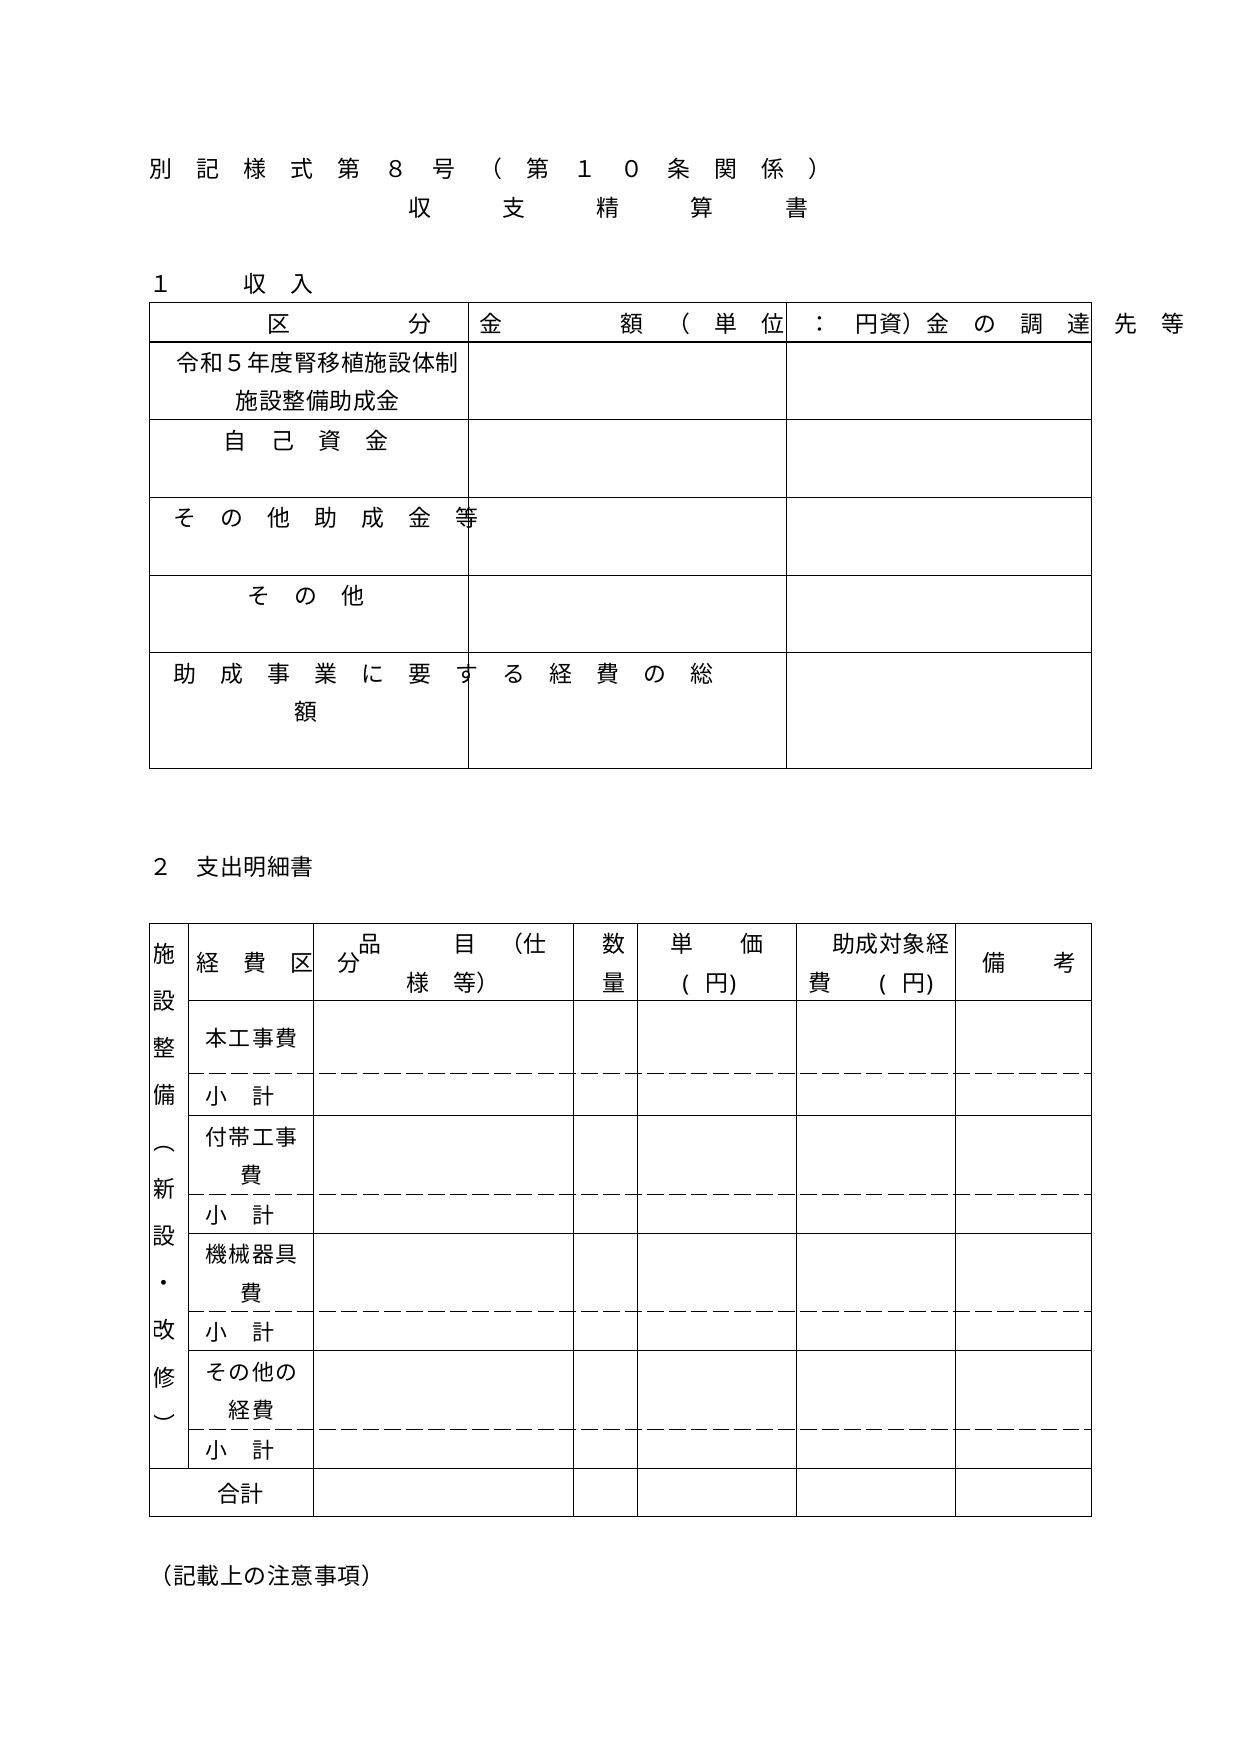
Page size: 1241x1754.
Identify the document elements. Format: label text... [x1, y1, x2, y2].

table_cell 小計 [189, 1194, 313, 1233]
table_cell [956, 1116, 1091, 1193]
table_cell [797, 1311, 955, 1350]
table_cell [574, 1234, 637, 1311]
table_cell [956, 1429, 1091, 1468]
table_cell [574, 1001, 637, 1073]
table_cell [314, 1073, 573, 1115]
table_cell [469, 343, 786, 419]
table_cell その他助成金等 [150, 498, 468, 574]
table_header 品 目 （仕 様 等） [314, 924, 573, 1000]
table_cell [638, 1234, 796, 1311]
table_cell [638, 1194, 796, 1233]
table_cell 小計 [189, 1073, 313, 1115]
table_cell 小計 [189, 1429, 313, 1468]
table_cell [314, 1351, 573, 1428]
table_cell [797, 1469, 955, 1516]
table_cell [469, 653, 786, 768]
table_header 金 額（単位：円） [469, 303, 786, 341]
text ２ 支出明細書 [149, 846, 1091, 884]
table_cell その他の 経費 [189, 1351, 313, 1428]
table_header 経費区分 [189, 924, 313, 1000]
table_header 区 分 [150, 303, 468, 341]
table_cell [638, 1429, 796, 1468]
table_cell [638, 1311, 796, 1350]
table_cell [469, 420, 786, 497]
table_cell [469, 576, 786, 652]
table_cell [574, 1073, 637, 1115]
table_cell [797, 1429, 955, 1468]
table_cell 機械器具費 [189, 1234, 313, 1311]
table_cell [956, 1469, 1091, 1516]
table_cell [638, 1001, 796, 1073]
table_header 備 考 [956, 924, 1091, 1000]
table_cell [314, 1234, 573, 1311]
table_cell [638, 1116, 796, 1193]
table_cell [787, 420, 1091, 497]
table_cell [314, 1311, 573, 1350]
table_cell [314, 1116, 573, 1193]
table_cell [787, 576, 1091, 652]
table_cell 助成事業に要する経費の総額 [150, 653, 468, 768]
table_cell [314, 1469, 573, 1516]
table_cell [638, 1073, 796, 1115]
table_header 数量 [574, 924, 637, 1000]
table_cell 自己資金 [150, 420, 468, 497]
table_cell [314, 1429, 573, 1468]
table_header 資金の調達先等 [787, 303, 1091, 341]
table_cell [314, 1001, 573, 1073]
table_cell [956, 1311, 1091, 1350]
table_cell [956, 1194, 1091, 1233]
text 収 支 精 算 書 [149, 187, 1091, 225]
table_cell [574, 1469, 637, 1516]
table_cell その他 [150, 576, 468, 652]
table_cell [638, 1351, 796, 1428]
table_cell [787, 653, 1091, 768]
table_cell [574, 1429, 637, 1468]
table_cell 令和５年度腎移植施設体制施設整備助成金 [150, 343, 468, 419]
table_cell [574, 1116, 637, 1193]
table_cell [797, 1073, 955, 1115]
table_header 助成対象経費 (円) [797, 924, 955, 1000]
table_cell 合計 [150, 1469, 313, 1516]
table_cell [956, 1073, 1091, 1115]
table_cell [797, 1001, 955, 1073]
table_cell [469, 498, 786, 574]
table_cell [787, 343, 1091, 419]
text （記載上の注意事項） [149, 1555, 1091, 1593]
table_cell [314, 1194, 573, 1233]
text 別記様式第８号（第１０条関係） [149, 149, 1091, 187]
table_cell [574, 1351, 637, 1428]
table_cell [956, 1234, 1091, 1311]
table_cell [797, 1351, 955, 1428]
table_cell [797, 1194, 955, 1233]
table_cell [956, 1001, 1091, 1073]
table_cell [638, 1469, 796, 1516]
table_cell [574, 1311, 637, 1350]
table_cell 付帯工事費 [189, 1116, 313, 1193]
table_cell [787, 498, 1091, 574]
table_cell 本工事費 [189, 1001, 313, 1073]
table_header 施設整備（新設・改修） [150, 924, 188, 1468]
table_cell [956, 1351, 1091, 1428]
table_cell 小計 [189, 1311, 313, 1350]
table_cell [574, 1194, 637, 1233]
table_cell [797, 1234, 955, 1311]
text １ 収入 [149, 264, 1091, 302]
table_header 単 価 (円) [638, 924, 796, 1000]
table_cell [797, 1116, 955, 1193]
